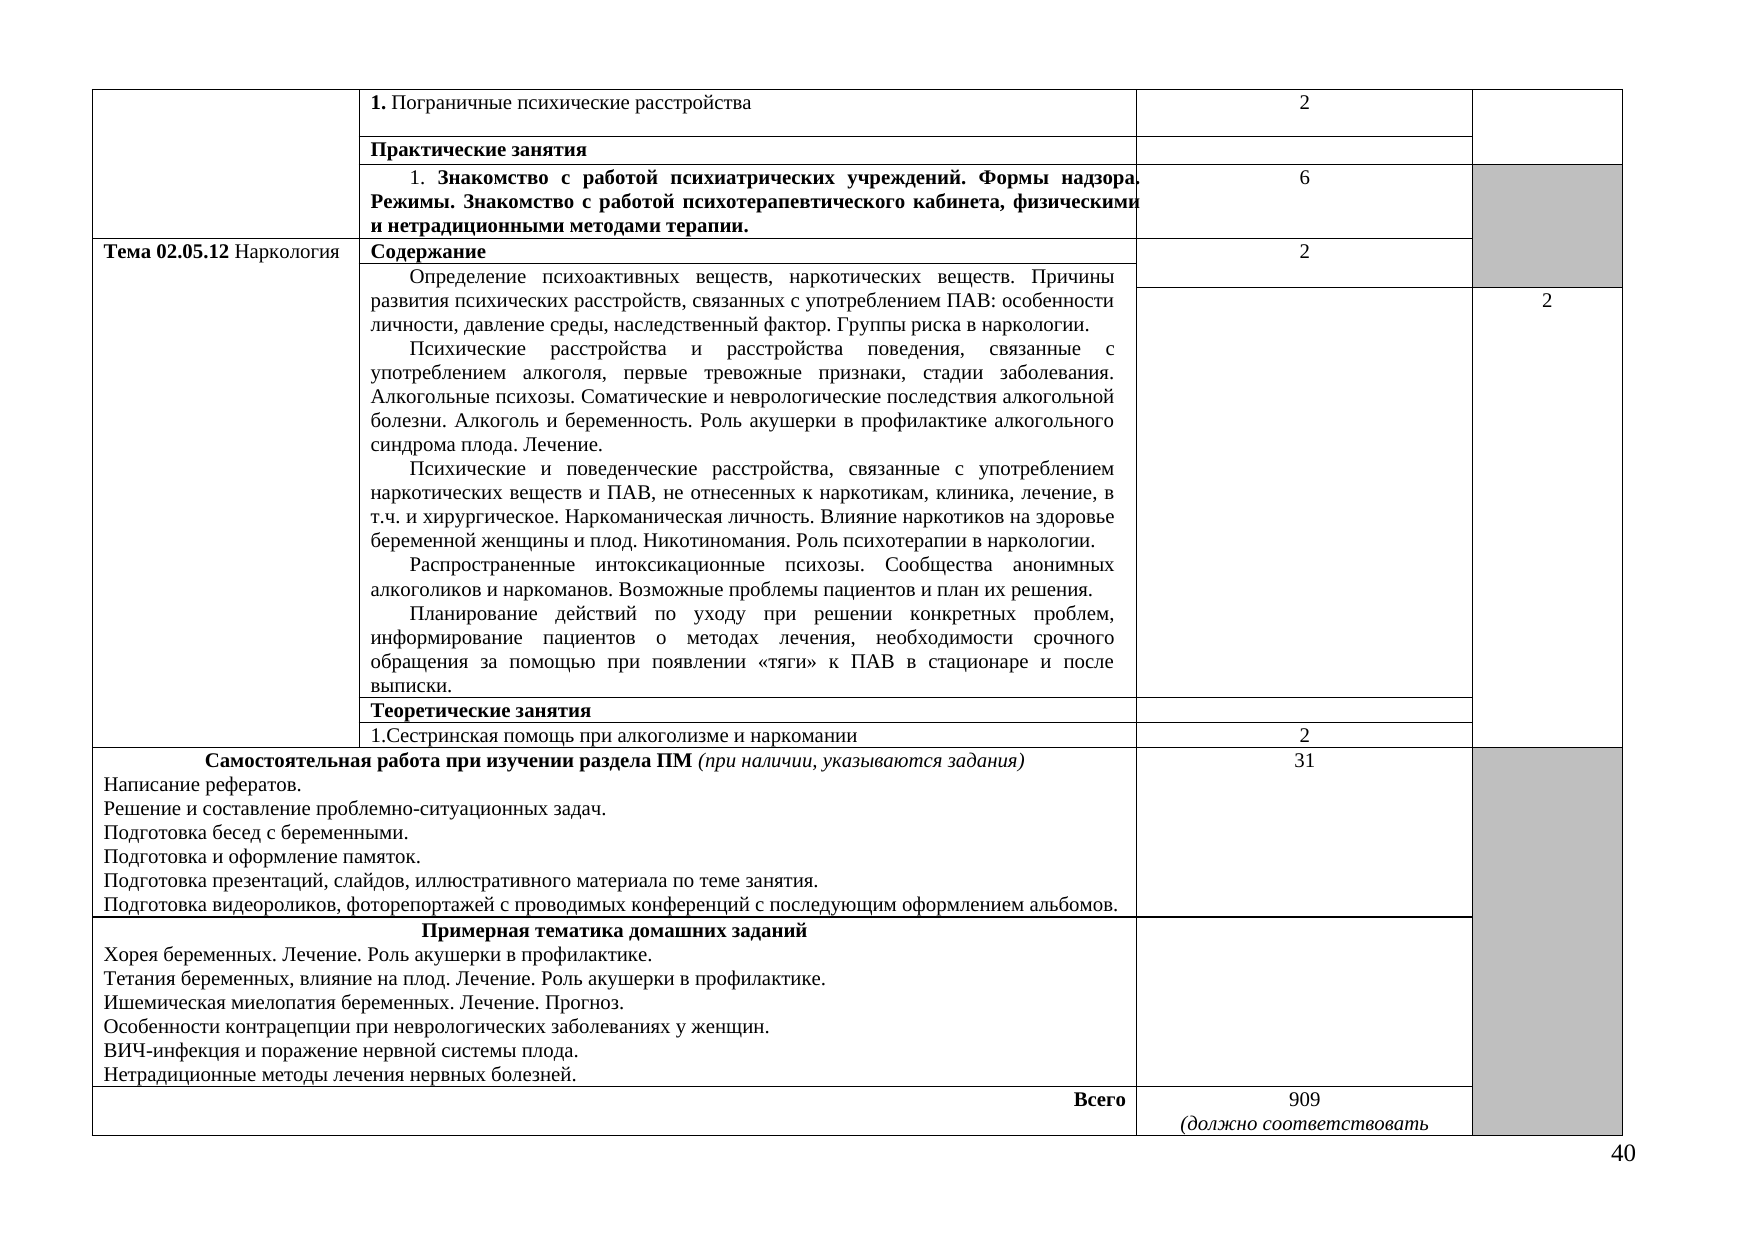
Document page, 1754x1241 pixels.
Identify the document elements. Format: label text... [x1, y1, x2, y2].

table_cell 2 [1137, 723, 1472, 747]
table_cell 1. Знакомство с работой психиатрических учреждений. Формы надзора. Режимы. Знакомство с работой психотерапевтического кабинета, физическими и нетрадиционными методами терапии. [360, 165, 1136, 237]
table_cell 31 [1137, 748, 1472, 916]
table_cell 1.Сестринская помощь при алкоголизме и наркомании [360, 723, 1136, 747]
table_cell Теоретические занятия [360, 698, 1136, 722]
table_cell Тема 02.05.12 Наркология [93, 239, 359, 747]
table_cell Практические занятия [360, 137, 1136, 164]
table_cell [1473, 165, 1622, 287]
table_cell 2 [1473, 288, 1622, 747]
table_cell [1137, 288, 1472, 697]
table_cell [1137, 1087, 1472, 1135]
table_cell Содержание [360, 239, 1136, 263]
table_cell 2 [1137, 239, 1472, 287]
table_cell [1137, 137, 1472, 164]
table_cell Определение психоактивных веществ, наркотических веществ. Причины развития психических расстройств, связанных с употреблением ПАВ: особенности личности, давление среды, наследственный фактор. Группы риска в наркологии. Психические расстройства и расстройства поведения, связанные с употреблением алкоголя, первые тревожные признаки, стадии заболевания. Алкогольные психозы. Соматические и неврологические последствия алкогольной болезни. Алкоголь и беременность. Роль акушерки в профилактике алкогольного синдрома плода. Лечение. Психические и поведенческие расстройства, связанные с употреблением наркотических веществ и ПАВ, не отнесенных к наркотикам, клиника, лечение, в т.ч. и хирургическое. Наркоманическая личность. Влияние наркотиков на здоровье беременной женщины и плод. Никотиномания. Роль психотерапии в наркологии. Распространенные интоксикационные психозы. Сообщества анонимных алкоголиков и наркоманов. Возможные проблемы пациентов и план их решения. Планирование действий по уходу при решении конкретных проблем, информирование пациентов о методах лечения, необходимости срочного обращения за помощью при появлении «тяги» к ПАВ в стационаре и после выписки. [360, 264, 1136, 697]
table_cell Всего [93, 1087, 1136, 1135]
table_cell [1473, 748, 1622, 1135]
table_cell 6 [1137, 165, 1472, 237]
table_cell 2 [1137, 90, 1472, 136]
table_cell Самостоятельная работа при изучении раздела ПМ (при наличии, указываются задания) Написание рефератов. Решение и составление проблемно-ситуационных задач. Подготовка бесед с беременными. Подготовка и оформление памяток. Подготовка презентаций, слайдов, иллюстративного материала по теме занятия. Подготовка видеороликов, фоторепортажей с проводимых конференций с последующим оформлением альбомов. [93, 748, 1136, 916]
table_cell [1137, 918, 1472, 1086]
table_cell [1137, 698, 1472, 722]
table_cell Примерная тематика домашних заданий Хорея беременных. Лечение. Роль акушерки в профилактике. Тетания беременных, влияние на плод. Лечение. Роль акушерки в профилактике. Ишемическая миелопатия беременных. Лечение. Прогноз. Особенности контрацепции при неврологических заболеваниях у женщин. ВИЧ-инфекция и поражение нервной системы плода. Нетрадиционные методы лечения нервных болезней. [93, 918, 1136, 1086]
table_cell 1. Пограничные психические расстройства [360, 90, 1136, 136]
